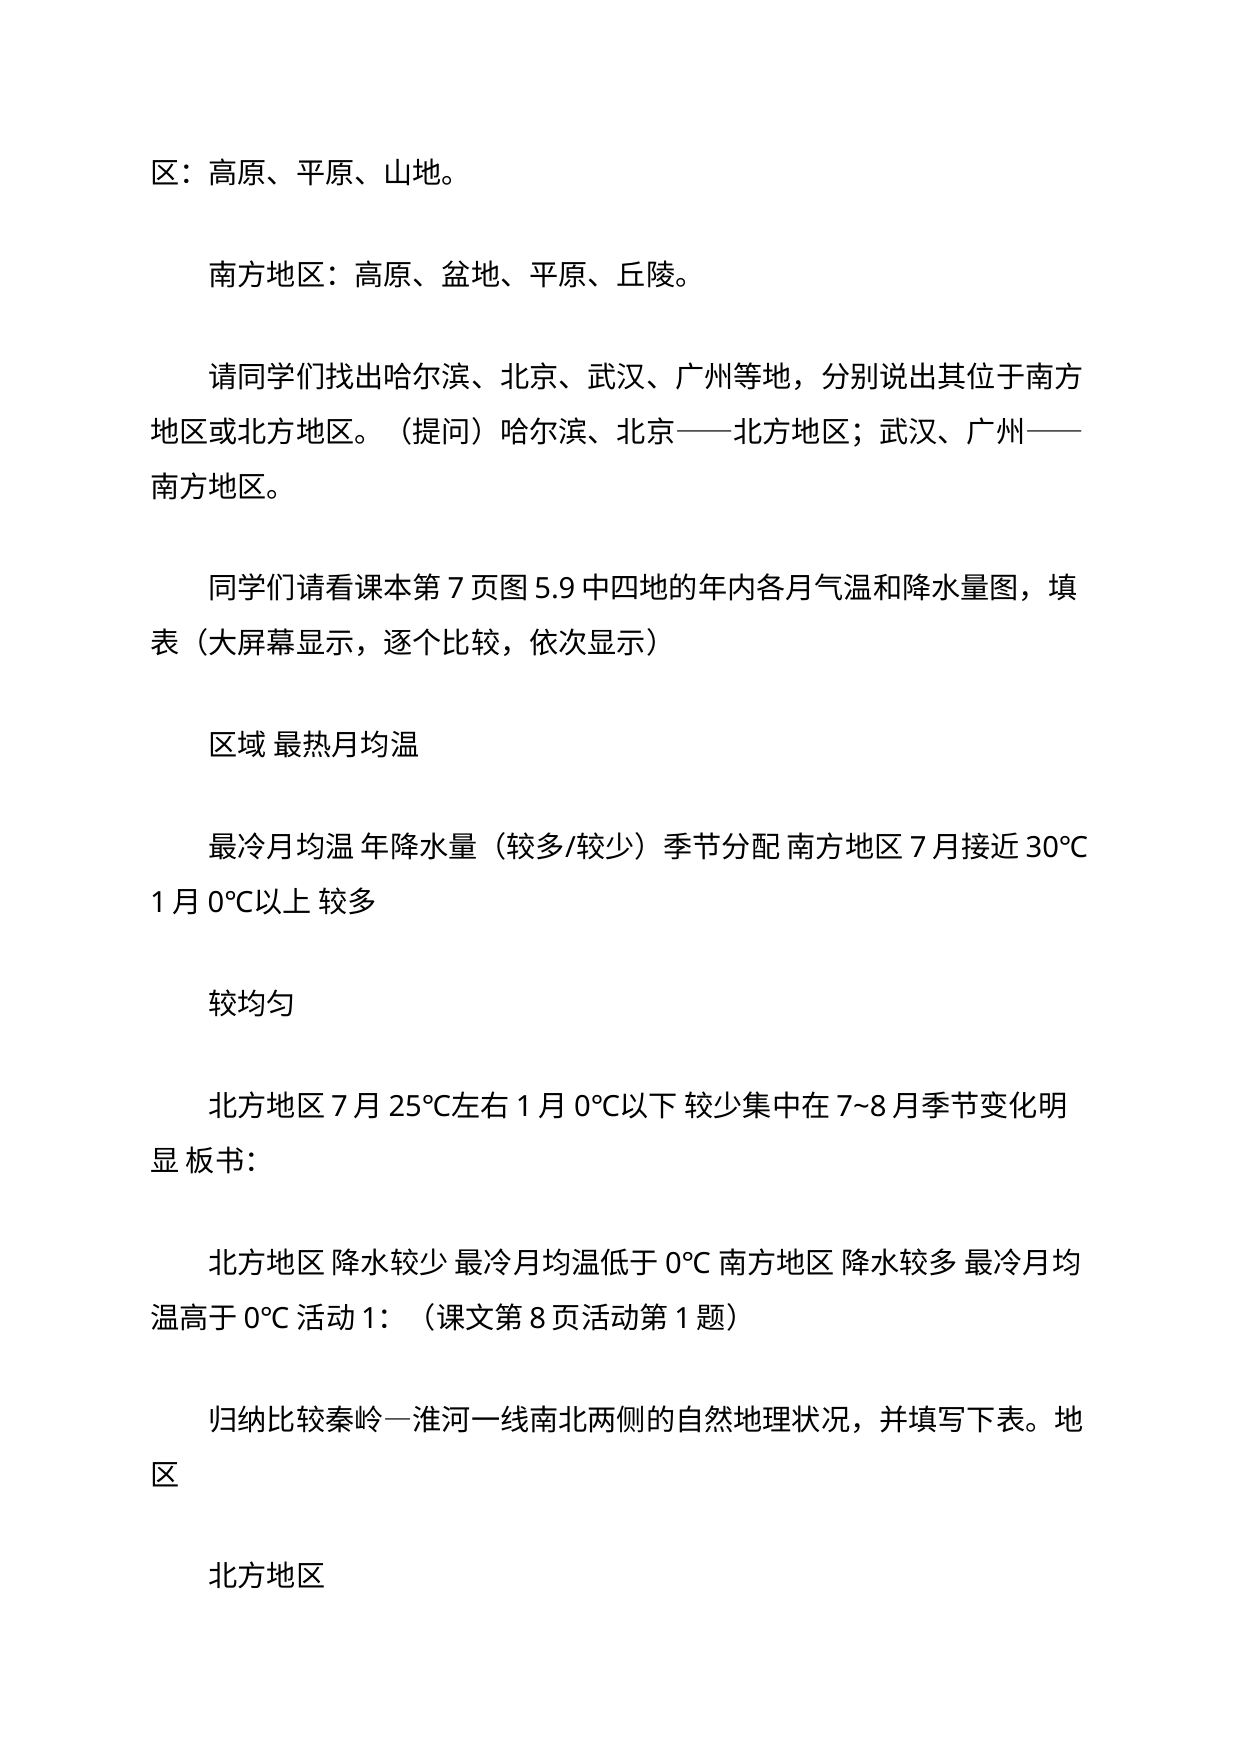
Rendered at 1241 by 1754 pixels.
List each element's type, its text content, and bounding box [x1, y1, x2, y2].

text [150, 150, 1090, 192]
text 北方地区 [150, 1553, 1090, 1595]
text 同学们请看课本第7页图5.9中四地的年内各月气温和降水量图，填表（大屏幕显示，逐个比较，依次显示） [150, 565, 1090, 662]
text 请同学们找出哈尔滨、北京、武汉、广州等地，分别说出其位于南方地区或北方地区。（提问）哈尔滨、北京——北方地区；武汉、广州——南方地区。 [150, 353, 1090, 506]
text 归纳比较秦岭—淮河一线南北两侧的自然地理状况，并填写下表。地区 [150, 1396, 1090, 1493]
text 北方地区7月25℃左右 1月 0℃以下 较少集中在7~8月季节变化明显 板书： [150, 1082, 1090, 1180]
text 最冷月均温 年降水量（较多/较少）季节分配 南方地区 7月接近30℃ 1月0℃以上 较多 [150, 824, 1090, 921]
text 南方地区：高原、盆地、平原、丘陵。 [150, 252, 1090, 294]
text 北方地区 降水较少 最冷月均温低于0℃ 南方地区 降水较多 最冷月均温高于0℃ 活动1：（课文第8页活动第1题） [150, 1239, 1090, 1337]
text 区域 最热月均温 [150, 722, 1090, 764]
text 较均匀 [150, 981, 1090, 1023]
